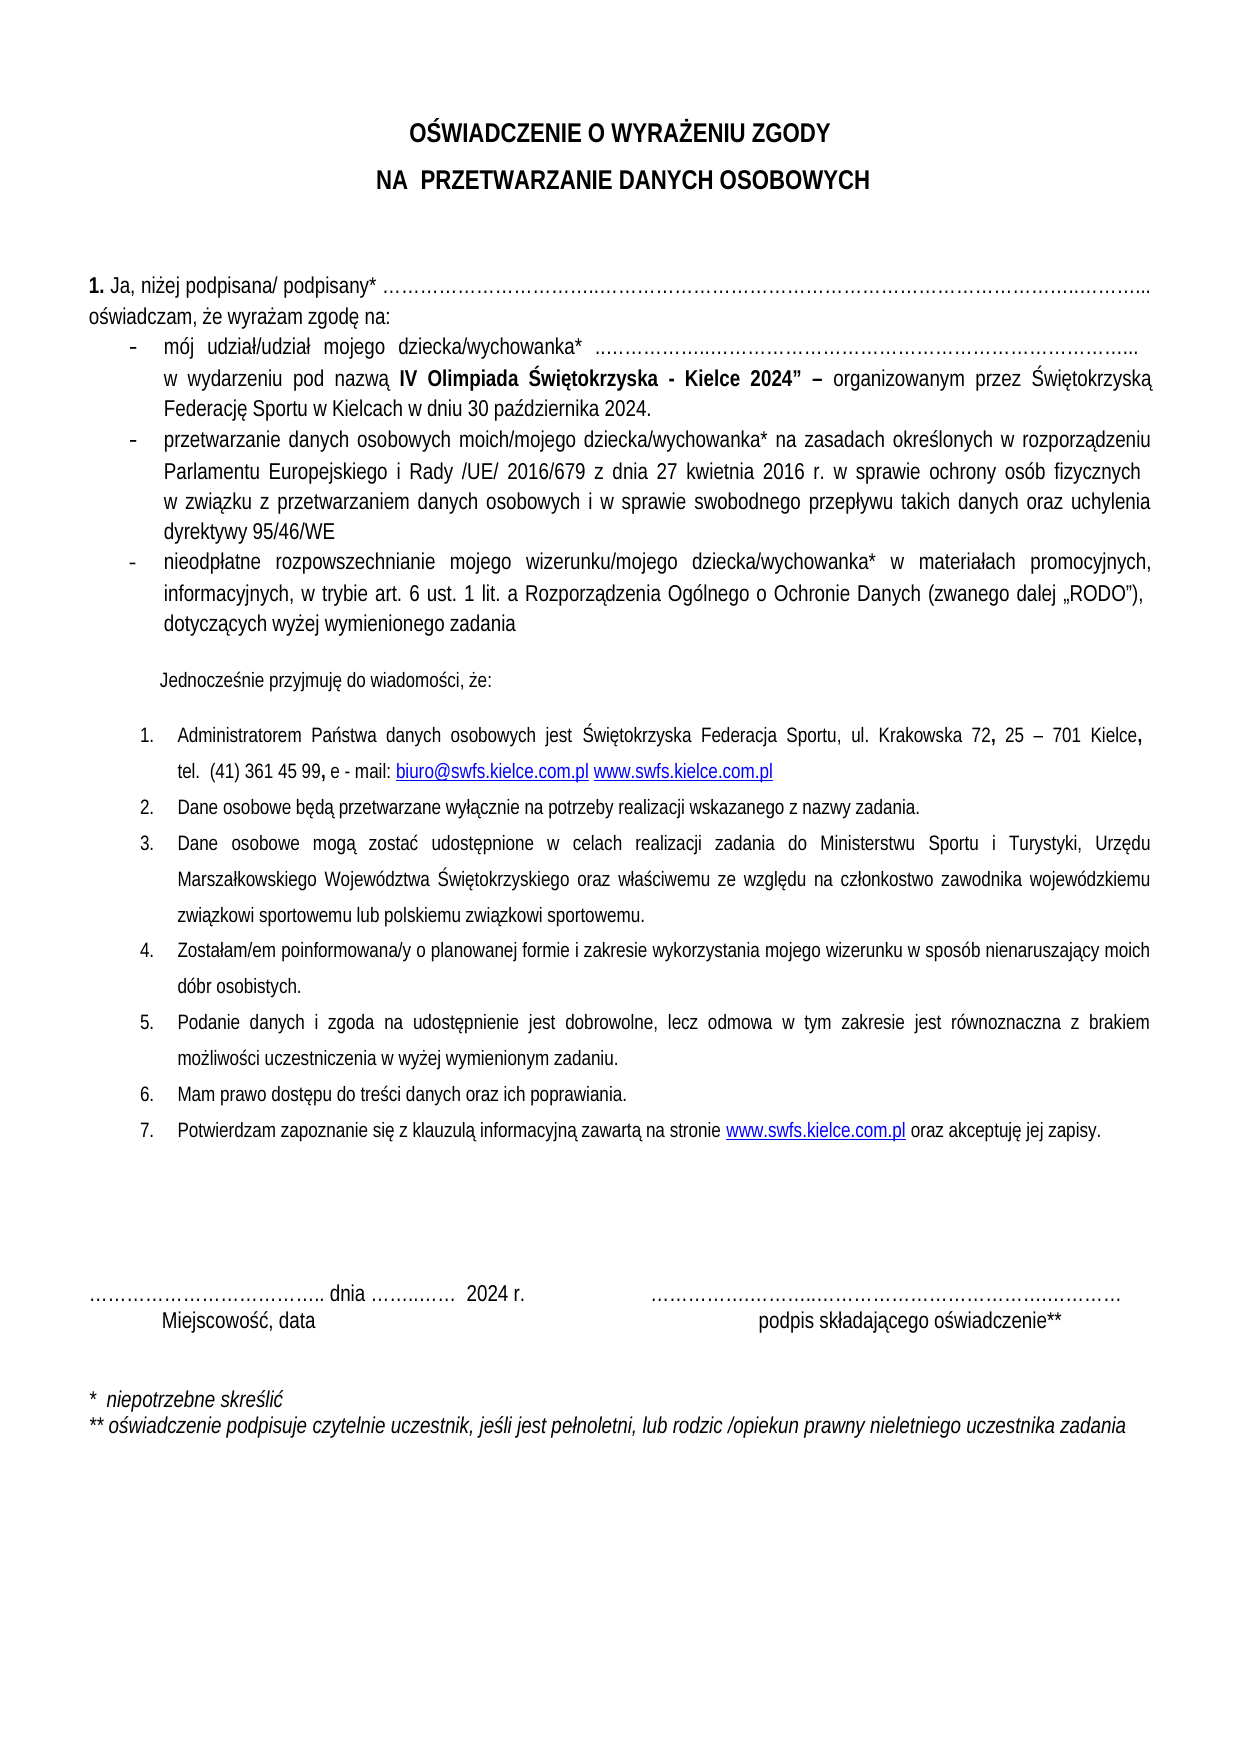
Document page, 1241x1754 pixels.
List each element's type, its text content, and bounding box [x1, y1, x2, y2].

text NA PRZETWARZANIE DANYCH OSOBOWYCH [89, 164, 1152, 195]
list przetwarzanie danych osobowych moich/mojego dziecka/wychowanka* na zasadach określonych w rozporządzeniu Parlamentu Europejskiego i Rady /UE/ 2016/679 z dnia 27 kwietnia 2016 r. w sprawie ochrony osób fizycznych w związku z przetwarzaniem danych osobowych i w sprawie swobodnego przepływu takich danych oraz uchylenia dyrektywy 95/46/WE [126, 426, 1152, 544]
text ……………………………….. dnia ……..…… 2024 r. …………….………..……………………………….………… [89, 1280, 1152, 1307]
list Podanie danych i zgoda na udostępnienie jest dobrowolne, lecz odmowa w tym zakresie jest równoznaczna z brakiem możliwości uczestniczenia w wyżej wymienionym zadaniu. [140, 1010, 1152, 1070]
list Dane osobowe mogą zostać udostępnione w celach realizacji zadania do Ministerstwu Sportu i Turystyki, Urzędu Marszałkowskiego Województwa Świętokrzyskiego oraz właściwemu ze względu na członkostwo zawodnika wojewódzkiemu związkowi sportowemu lub polskiemu związkowi sportowemu. [140, 831, 1152, 926]
list nieodpłatne rozpowszechnianie mojego wizerunku/mojego dziecka/wychowanka* w materiałach promocyjnych, informacyjnych, w trybie art. 6 ust. 1 lit. a Rozporządzenia Ogólnego o Ochronie Danych (zwanego dalej „RODO”), dotyczących wyżej wymienionego zadania [126, 548, 1152, 636]
text 1. Ja, niżej podpisana/ podpisany* ……………………………..…………………………………………………………………..………... oświadczam, że wyrażam zgodę na: [89, 272, 1152, 329]
list Zostałam/em poinformowana/y o planowanej formie i zakresie wykorzystania mojego wizerunku w sposób nienaruszający moich dóbr osobistych. [140, 938, 1152, 998]
text OŚWIADCZENIE O WYRAŻENIU ZGODY [89, 117, 1152, 148]
list Potwierdzam zapoznanie się z klauzulą informacyjną zawartą na stronie www.swfs.kielce.com.pl oraz akceptuję jej zapisy. [140, 1118, 1152, 1142]
text Miejscowość, data podpis składającego oświadczenie** [89, 1307, 1152, 1333]
list Mam prawo dostępu do treści danych oraz ich poprawiania. [140, 1082, 1152, 1106]
list Dane osobowe będą przetwarzane wyłącznie na potrzeby realizacji wskazanego z nazwy zadania. [140, 795, 1152, 819]
list Administratorem Państwa danych osobowych jest Świętokrzyska Federacja Sportu, ul. Krakowska 72, 25 – 701 Kielce, tel. (41) 361 45 99, e - mail: biuro@swfs.kielce.com.pl www.swfs.kielce.com.pl [140, 723, 1152, 783]
text ** oświadczenie podpisuje czytelnie uczestnik, jeśli jest pełnoletni, lub rodzic /opiekun prawny nieletniego uczestnika zadania [89, 1412, 1152, 1438]
list mój udział/udział mojego dziecka/wychowanka* ..……………..…………………………………………………………... w wydarzeniu pod nazwą IV Olimpiada Świętokrzyska - Kielce 2024” – organizowanym przez Świętokrzyską Federację Sportu w Kielcach w dniu 30 października 2024. [126, 333, 1152, 422]
list Jednocześnie przyjmuję do wiadomości, że: [89, 668, 1152, 692]
text * niepotrzebne skreślić [89, 1386, 1152, 1412]
